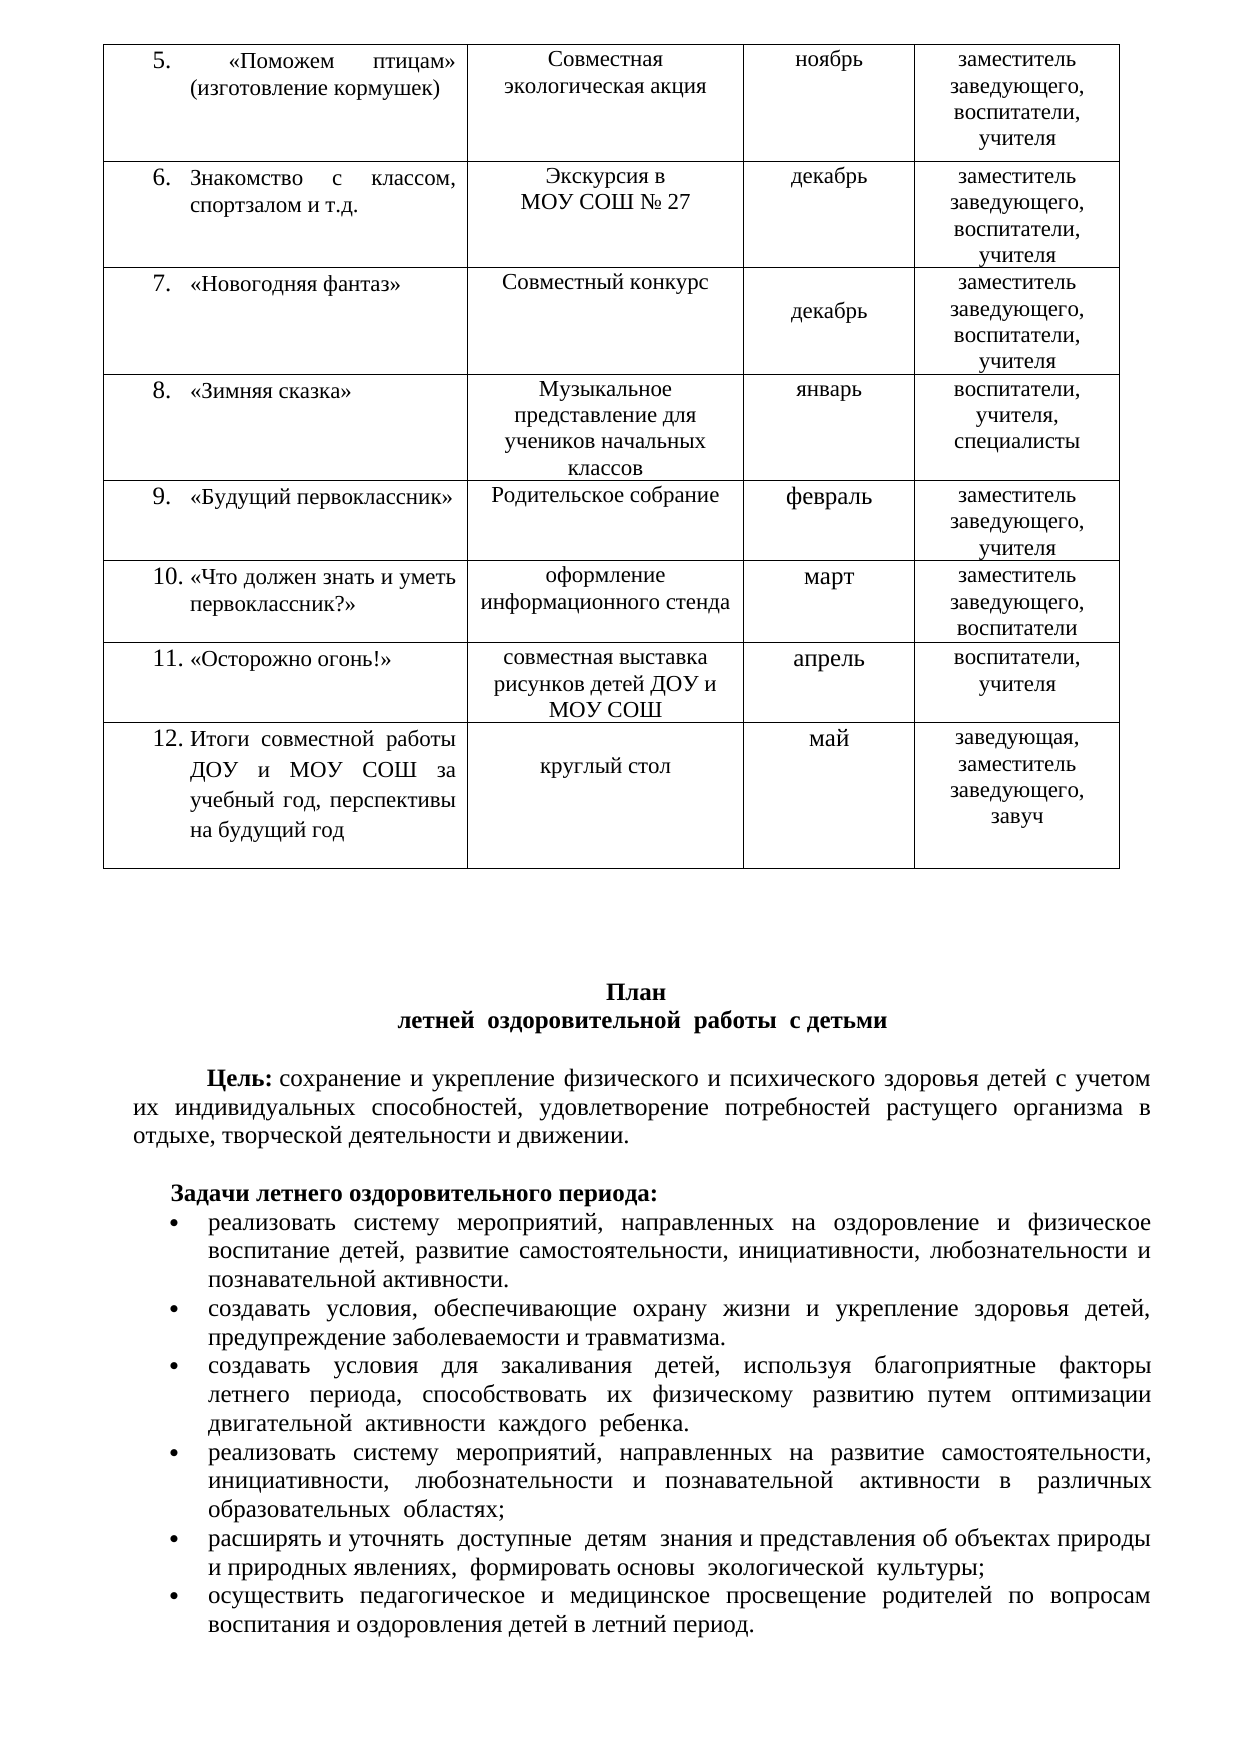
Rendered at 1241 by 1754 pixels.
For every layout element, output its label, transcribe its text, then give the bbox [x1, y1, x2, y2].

table_cell март [744, 561, 914, 642]
table_cell Совместный конкурс [468, 268, 743, 374]
list создавать условия для закаливания детей, используя благоприятные факторы летнего периода, способствовать их физическому развитию путем оптимизации двигательной активности каждого ребенка. [170, 1350, 1152, 1437]
table_cell заместитель заведующего, воспитатели [915, 561, 1119, 642]
table_cell заведующая, заместитель заведующего, завуч [915, 723, 1119, 868]
table_cell Музыкальное представление для учеников начальных классов [468, 375, 743, 480]
text План [133, 977, 1152, 1005]
table_cell Совместная экологическая акция [468, 45, 743, 161]
list реализовать систему мероприятий, направленных на развитие самостоятельности, инициативности, любознательности и познавательной активности в различных образовательных областях; [170, 1437, 1152, 1523]
table_cell совместная выставка рисунков детей ДОУ и МОУ СОШ [468, 643, 743, 722]
table_cell «Будущий первоклассник» [104, 481, 467, 560]
table_cell оформление информационного стенда [468, 561, 743, 642]
table_cell Экскурсия в МОУ СОШ № 27 [468, 162, 743, 267]
table_cell заместитель заведующего, воспитатели, учителя [915, 162, 1119, 267]
table_cell февраль [744, 481, 914, 560]
text Задачи летнего оздоровительного периода: [133, 1178, 1152, 1207]
table_cell «Поможем птицам» (изготовление кормушек) [104, 45, 467, 161]
table_cell круглый стол [468, 723, 743, 868]
table_cell декабрь [744, 162, 914, 267]
text летней оздоровительной работы с детьми [133, 1005, 1152, 1034]
table_cell «Осторожно огонь!» [104, 643, 467, 722]
table_cell Знакомство с классом, спортзалом и т.д. [104, 162, 467, 267]
list расширять и уточнять доступные детям знания и представления об объектах природы и природных явлениях, формировать основы экологической культуры; [170, 1523, 1152, 1580]
table_cell воспитатели, учителя, специалисты [915, 375, 1119, 480]
table_cell май [744, 723, 914, 868]
table_cell заместитель заведующего, воспитатели, учителя [915, 268, 1119, 374]
table_cell апрель [744, 643, 914, 722]
table_cell январь [744, 375, 914, 480]
table_cell Итоги совместной работы ДОУ и МОУ СОШ за учебный год, перспективы на будущий год [104, 723, 467, 868]
table_cell воспитатели, учителя [915, 643, 1119, 722]
list реализовать систему мероприятий, направленных на оздоровление и физическое воспитание детей, развитие самостоятельности, инициативности, любознательности и познавательной активности. [170, 1207, 1152, 1293]
table_cell «Новогодняя фантаз» [104, 268, 467, 374]
text Цель: сохранение и укрепление физического и психического здоровья детей с учетом их индивидуальных способностей, удовлетворение потребностей растущего организма в отдыхе, творческой деятельности и движении. [133, 1063, 1152, 1149]
list осуществить педагогическое и медицинское просвещение родителей по вопросам воспитания и оздоровления детей в летний период. [170, 1580, 1152, 1638]
table_cell заместитель заведующего, учителя [915, 481, 1119, 560]
table_cell заместитель заведующего, воспитатели, учителя [915, 45, 1119, 161]
table_cell «Зимняя сказка» [104, 375, 467, 480]
list создавать условия, обеспечивающие охрану жизни и укрепление здоровья детей, предупреждение заболеваемости и травматизма. [170, 1293, 1152, 1350]
table_cell «Что должен знать и уметь первоклассник?» [104, 561, 467, 642]
table_cell декабрь [744, 268, 914, 374]
table_cell ноябрь [744, 45, 914, 161]
table_cell Родительское собрание [468, 481, 743, 560]
